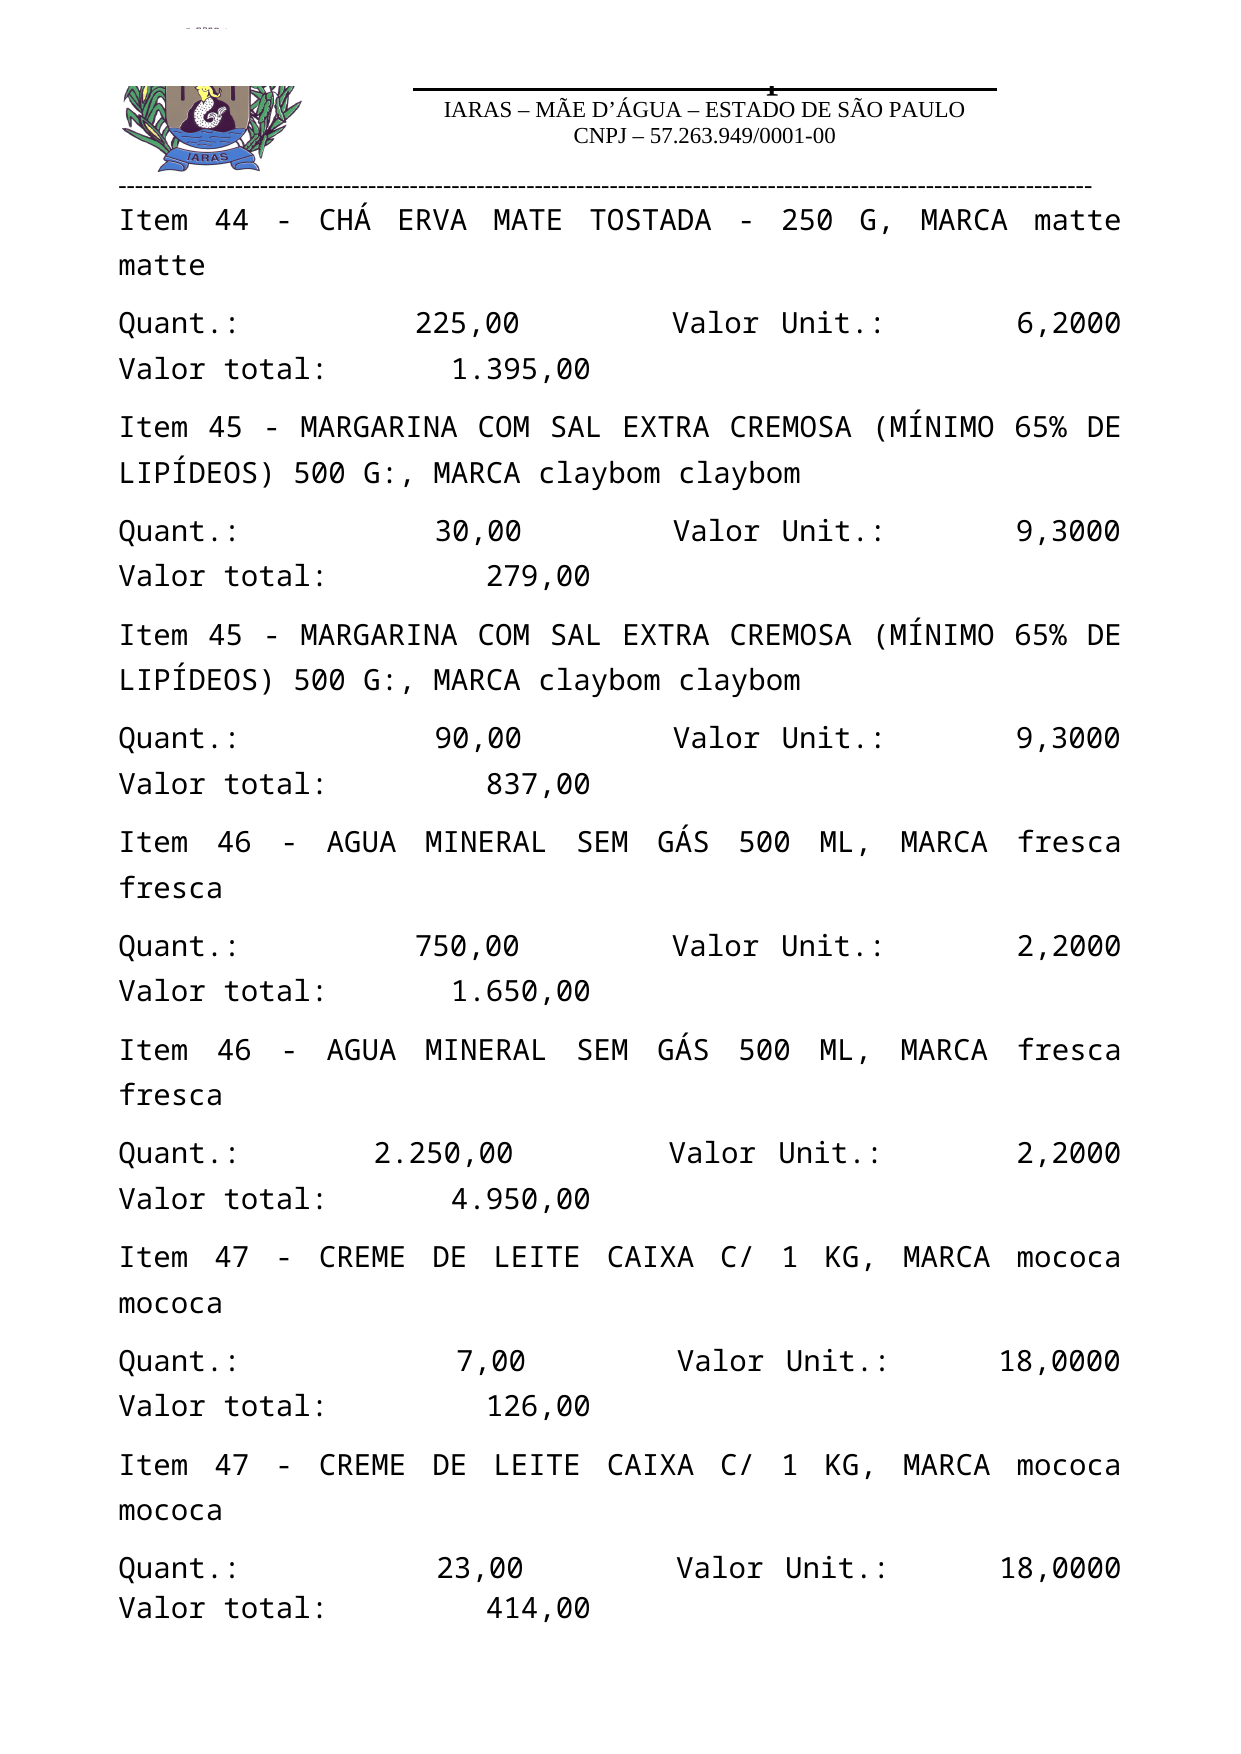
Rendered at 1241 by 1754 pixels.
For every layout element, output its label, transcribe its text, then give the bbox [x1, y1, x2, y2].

list Quant.: 750,00 Valor Unit.: 2,2000 Valor total: 1.650,00 [118, 925, 1122, 1010]
list Item 45 - MARGARINA COM SAL EXTRA CREMOSA (MÍNIMO 65% DE LIPÍDEOS) 500 G:, MARCA claybom claybom [118, 406, 1122, 492]
list Item 44 - CHÁ ERVA MATE TOSTADA - 250 G, MARCA matte matte [118, 199, 1122, 284]
list Item 47 - CREME DE LEITE CAIXA C/ 1 KG, MARCA mococa mococa [118, 1444, 1122, 1529]
list Item 46 - AGUA MINERAL SEM GÁS 500 ML, MARCA fresca fresca [118, 821, 1122, 907]
list Quant.: 7,00 Valor Unit.: 18,0000 Valor total: 126,00 [118, 1340, 1122, 1425]
list Quant.: 2.250,00 Valor Unit.: 2,2000 Valor total: 4.950,00 [118, 1133, 1122, 1218]
list Quant.: 90,00 Valor Unit.: 9,3000 Valor total: 837,00 [118, 718, 1122, 803]
list Quant.: 225,00 Valor Unit.: 6,2000 Valor total: 1.395,00 [118, 303, 1122, 388]
list Item 46 - AGUA MINERAL SEM GÁS 500 ML, MARCA fresca fresca [118, 1029, 1122, 1114]
list Item 47 - CREME DE LEITE CAIXA C/ 1 KG, MARCA mococa mococa [118, 1236, 1122, 1322]
list Quant.: 23,00 Valor Unit.: 18,0000 Valor total: 414,00 [118, 1548, 1122, 1627]
list Quant.: 30,00 Valor Unit.: 9,3000 Valor total: 279,00 [118, 510, 1122, 595]
picture [118, 86, 306, 176]
list Item 45 - MARGARINA COM SAL EXTRA CREMOSA (MÍNIMO 65% DE LIPÍDEOS) 500 G:, MARCA claybom claybom [118, 614, 1122, 699]
